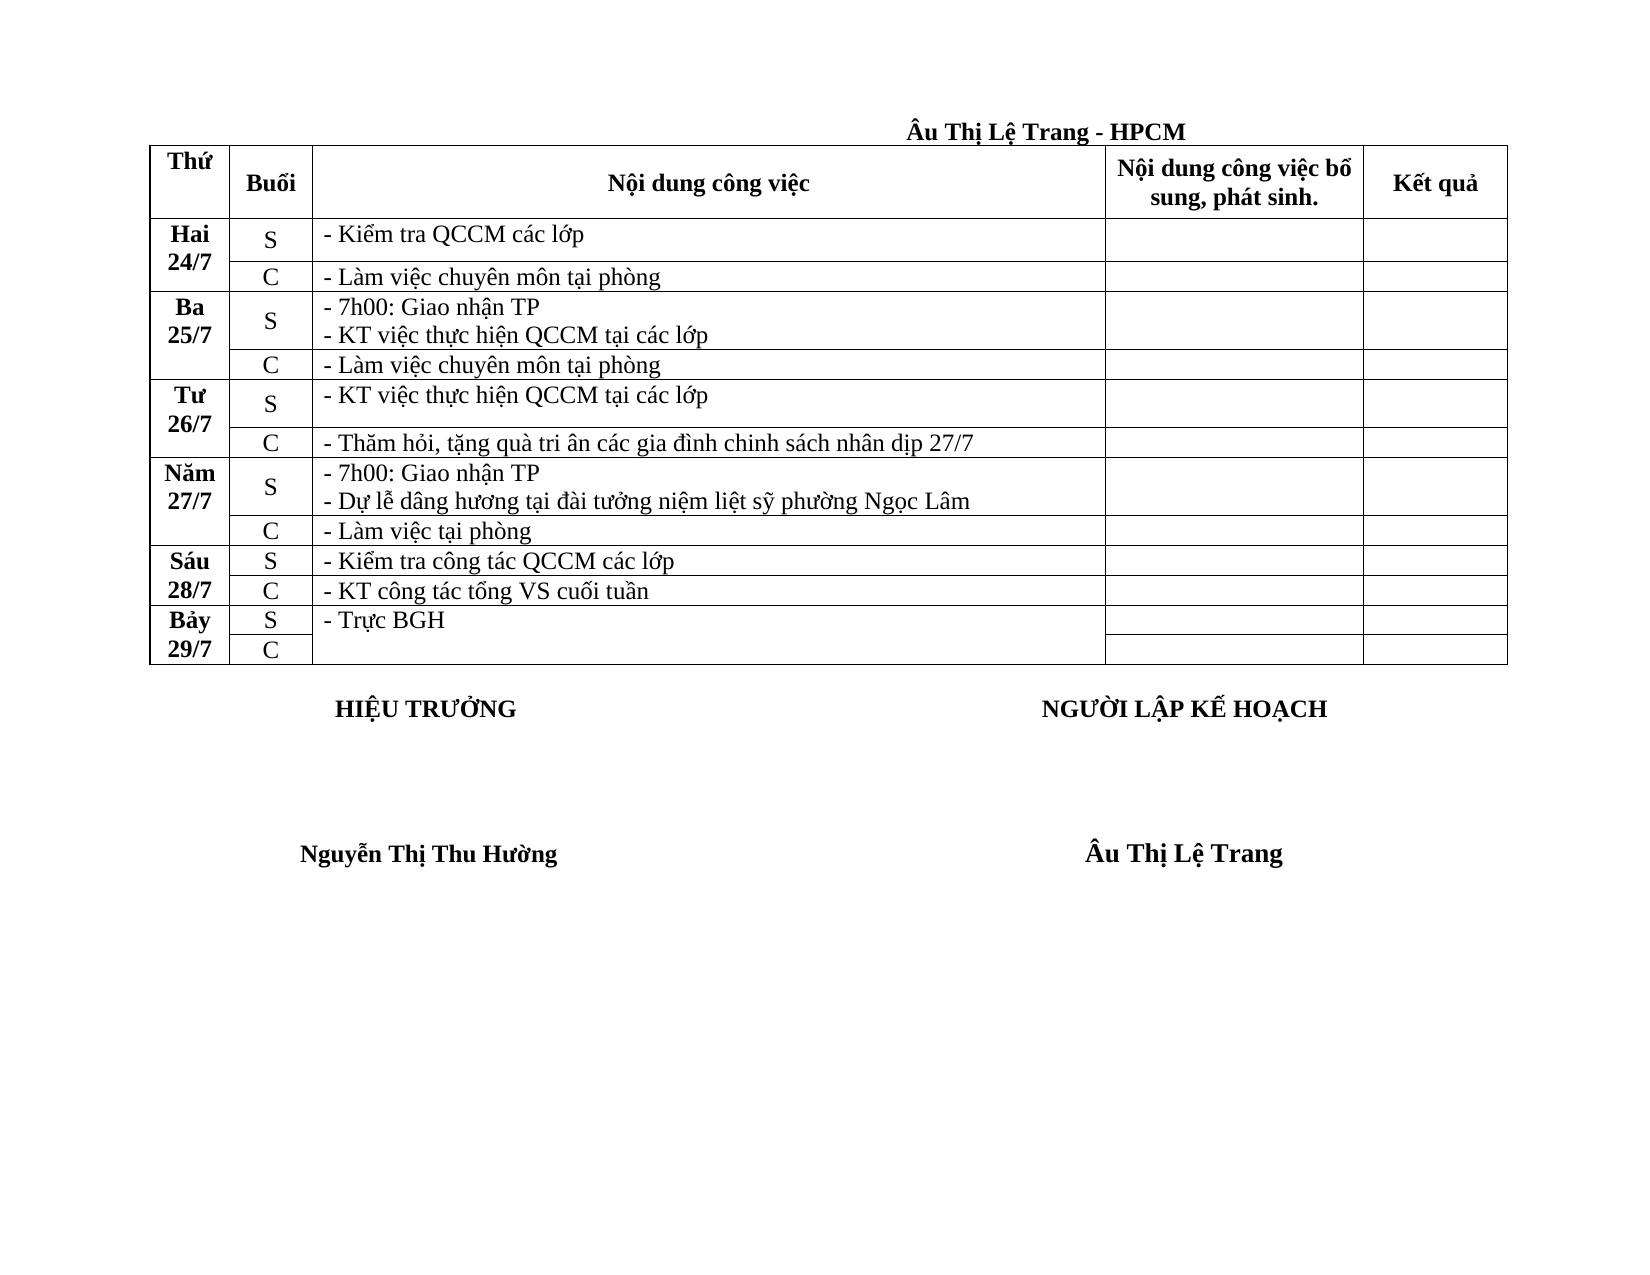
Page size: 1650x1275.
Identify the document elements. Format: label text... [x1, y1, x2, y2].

table_cell [1106, 546, 1363, 575]
table_cell Năm 27/7 [151, 458, 229, 545]
table_header Kết quả [1364, 146, 1507, 218]
table_cell [1364, 606, 1507, 634]
table_header Nội dung công việc [313, 146, 1105, 218]
table_cell [1106, 458, 1363, 515]
table_cell S [230, 292, 312, 349]
table_cell - Làm việc tại phòng [313, 516, 1105, 545]
table_cell Hai 24/7 [151, 219, 229, 291]
table_cell [1106, 380, 1363, 427]
table_cell [1106, 350, 1363, 379]
table_cell - 7h00: Giao nhận TP - Dự lễ dâng hương tại đài tưởng niệm liệt sỹ phường Ngọc Lâm [313, 458, 1105, 515]
table_cell - KT công tác tổng VS cuối tuần [313, 576, 1105, 604]
table_cell S [230, 546, 312, 575]
table_cell C [230, 350, 312, 379]
table_cell [1106, 428, 1363, 457]
table_cell [1364, 458, 1507, 515]
table_cell [1364, 292, 1507, 349]
text Nguyễn Thị Thu Hường Âu Thị Lệ Trang [150, 838, 1500, 869]
table_header Thứ [151, 146, 229, 218]
table_cell [1106, 219, 1363, 261]
table_cell Bảy 29/7 [151, 606, 229, 664]
table_cell - Làm việc chuyên môn tại phòng [313, 350, 1105, 379]
table_cell [1106, 516, 1363, 545]
table_cell C [230, 635, 312, 664]
table_cell [1106, 576, 1363, 604]
table_cell [1364, 262, 1507, 291]
table_cell - Thăm hỏi, tặng quà tri ân các gia đình chinh sách nhân dịp 27/7 [313, 428, 1105, 457]
table_cell Tư 26/7 [151, 380, 229, 457]
table_cell [1364, 350, 1507, 379]
table_cell S [230, 606, 312, 634]
text HIỆU TRƯỞNG NGƯỜI LẬP KẾ HOẠCH [150, 694, 1500, 723]
table_cell - Trực BGH [313, 606, 1105, 664]
table_cell C [230, 428, 312, 457]
table_cell S [230, 219, 312, 261]
table_cell - 7h00: Giao nhận TP - KT việc thực hiện QCCM tại các lớp [313, 292, 1105, 349]
table_cell [1364, 635, 1507, 664]
text Âu Thị Lệ Trang - HPCM [900, 117, 1500, 145]
table_cell [1106, 262, 1363, 291]
table_cell - KT việc thực hiện QCCM tại các lớp [313, 380, 1105, 427]
table_header Buổi [230, 146, 312, 218]
table_header Nội dung công việc bổ sung, phát sinh. [1106, 146, 1363, 218]
table_cell C [230, 576, 312, 604]
table_cell [1364, 576, 1507, 604]
table_cell [1106, 635, 1363, 664]
table_cell - Làm việc chuyên môn tại phòng [313, 262, 1105, 291]
table_cell C [230, 262, 312, 291]
table_cell C [230, 516, 312, 545]
table_cell S [230, 380, 312, 427]
table_cell [1364, 516, 1507, 545]
table_cell [1364, 546, 1507, 575]
table_cell Sáu 28/7 [151, 546, 229, 604]
table_cell [1364, 380, 1507, 427]
table_cell - Kiểm tra QCCM các lớp [313, 219, 1105, 261]
table_cell S [230, 458, 312, 515]
table_cell [1106, 292, 1363, 349]
table_cell [1106, 606, 1363, 634]
table_cell Ba 25/7 [151, 292, 229, 379]
table_cell - Kiểm tra công tác QCCM các lớp [313, 546, 1105, 575]
table_cell [1364, 428, 1507, 457]
table_cell [1364, 219, 1507, 261]
